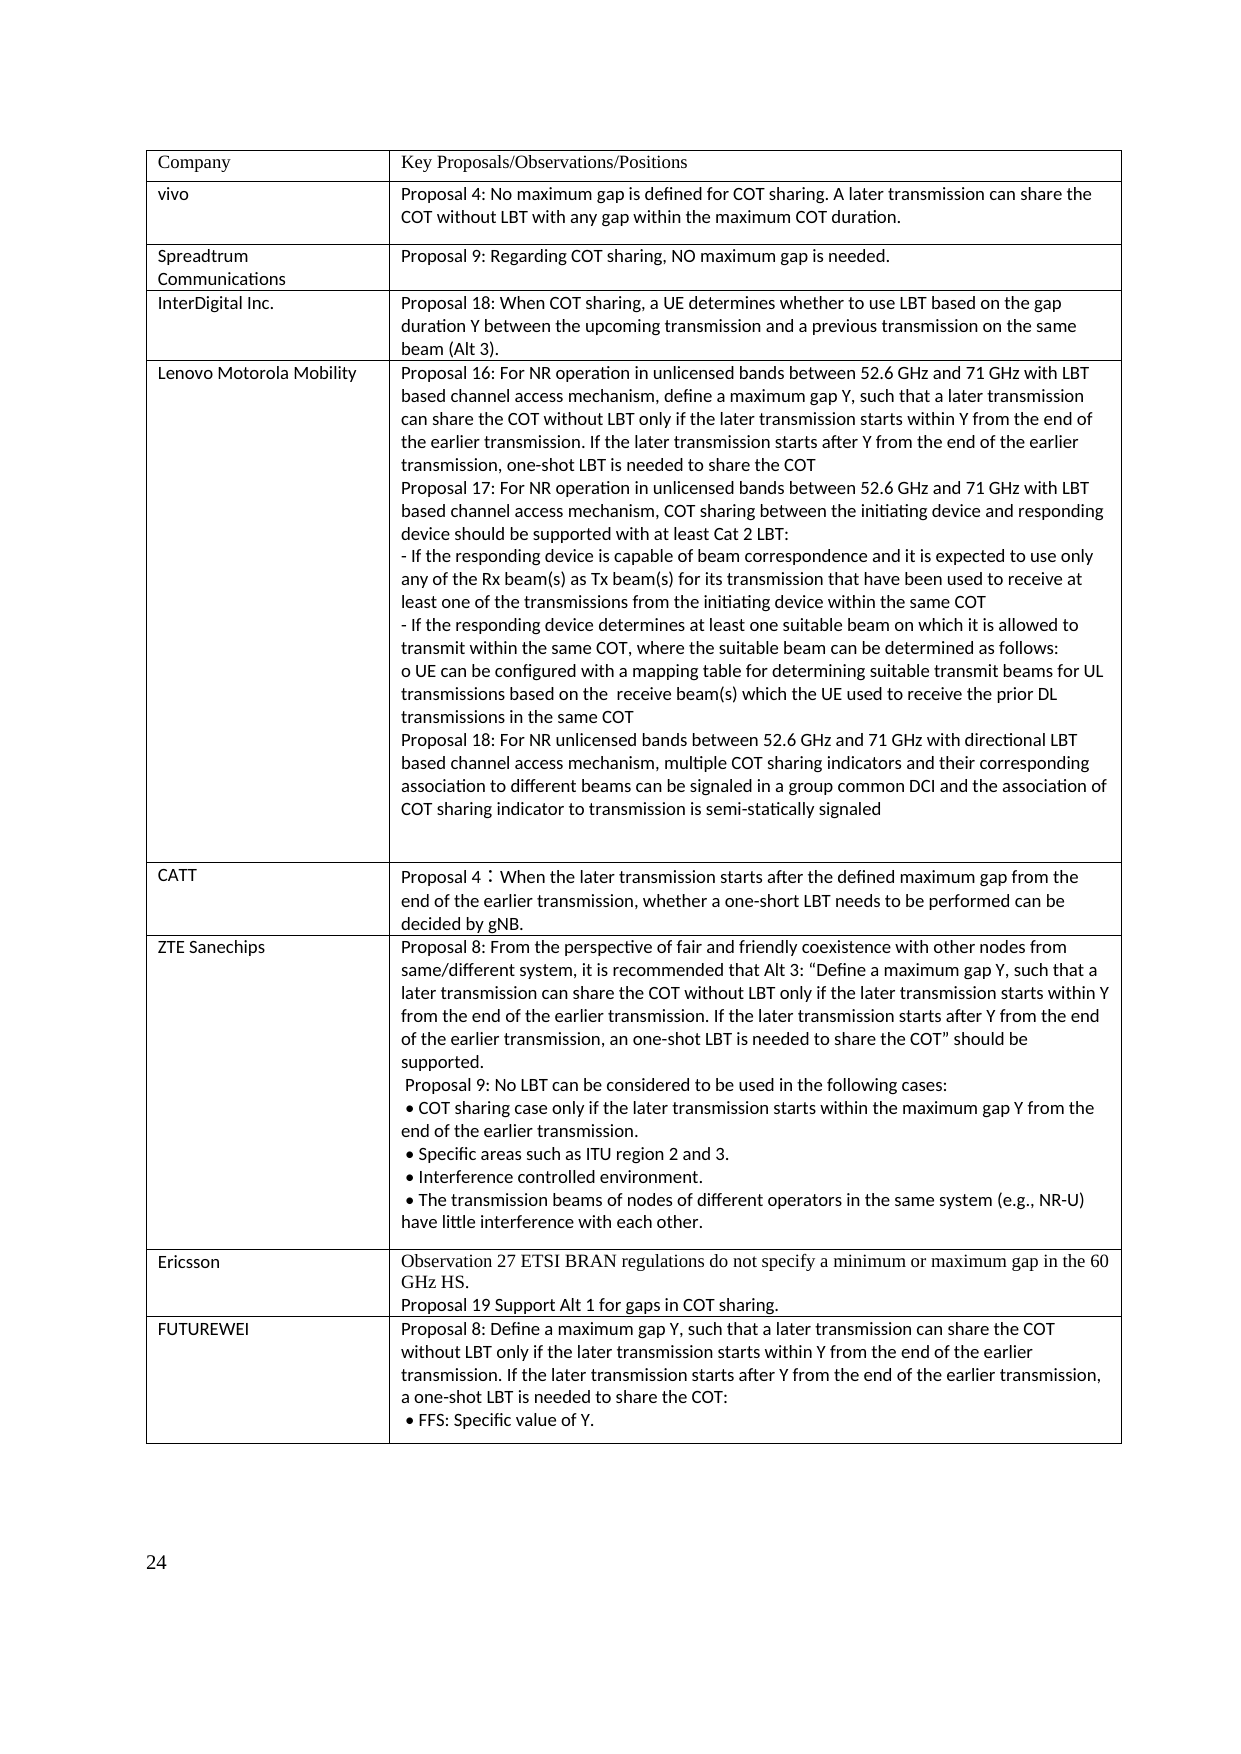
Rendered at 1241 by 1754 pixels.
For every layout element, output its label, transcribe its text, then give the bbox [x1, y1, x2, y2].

table_cell Proposal 9: Regarding COT sharing, NO maximum gap is needed. [390, 245, 1121, 290]
table_header Key Proposals/Observations/Positions [390, 151, 1121, 181]
table_cell Lenovo Motorola Mobility [147, 361, 389, 862]
table_cell Proposal 8: From the perspective of fair and friendly coexistence with other nodes from same/different system, it is recommended that Alt 3: “Define a maximum gap Y, such that a later transmission can share the COT without LBT only if the later transmission starts within Y from the end of the earlier transmission. If the later transmission starts after Y from the end of the earlier transmission, an one-shot LBT is needed to share the COT” should be supported. Proposal 9: No LBT can be considered to be used in the following cases: • COT sharing case only if the later transmission starts within the maximum gap Y from the end of the earlier transmission. • Specific areas such as ITU region 2 and 3. • Interference controlled environment. • The transmission beams of nodes of different operators in the same system (e.g., NR-U) have little interference with each other. [390, 936, 1121, 1249]
table_cell Proposal 16: For NR operation in unlicensed bands between 52.6 GHz and 71 GHz with LBT based channel access mechanism, define a maximum gap Y, such that a later transmission can share the COT without LBT only if the later transmission starts within Y from the end of the earlier transmission. If the later transmission starts after Y from the end of the earlier transmission, one-shot LBT is needed to share the COT Proposal 17: For NR operation in unlicensed bands between 52.6 GHz and 71 GHz with LBT based channel access mechanism, COT sharing between the initiating device and responding device should be supported with at least Cat 2 LBT: - If the responding device is capable of beam correspondence and it is expected to use only any of the Rx beam(s) as Tx beam(s) for its transmission that have been used to receive at least one of the transmissions from the initiating device within the same COT - If the responding device determines at least one suitable beam on which it is allowed to transmit within the same COT, where the suitable beam can be determined as follows: o UE can be configured with a mapping table for determining suitable transmit beams for UL transmissions based on the receive beam(s) which the UE used to receive the prior DL transmissions in the same COT Proposal 18: For NR unlicensed bands between 52.6 GHz and 71 GHz with directional LBT based channel access mechanism, multiple COT sharing indicators and their corresponding association to different beams can be signaled in a group common DCI and the association of COT sharing indicator to transmission is semi-statically signaled [390, 361, 1121, 862]
table_header Company [147, 151, 389, 181]
table_cell vivo [147, 182, 389, 243]
table_cell Proposal 8: Define a maximum gap Y, such that a later transmission can share the COT without LBT only if the later transmission starts within Y from the end of the earlier transmission. If the later transmission starts after Y from the end of the earlier transmission, a one-shot LBT is needed to share the COT: • FFS: Specific value of Y. [390, 1317, 1121, 1442]
table_cell Proposal 4：When the later transmission starts after the defined maximum gap from the end of the earlier transmission, whether a one-short LBT needs to be performed can be decided by gNB. [390, 863, 1121, 935]
table_cell FUTUREWEI [147, 1317, 389, 1442]
table_cell Proposal 18: When COT sharing, a UE determines whether to use LBT based on the gap duration Y between the upcoming transmission and a previous transmission on the same beam (Alt 3). [390, 291, 1121, 360]
table_cell Observation 27 ETSI BRAN regulations do not specify a minimum or maximum gap in the 60 GHz HS. Proposal 19 Support Alt 1 for gaps in COT sharing. [390, 1250, 1121, 1316]
table_cell Ericsson [147, 1250, 389, 1316]
table_cell InterDigital Inc. [147, 291, 389, 360]
table_cell Proposal 4: No maximum gap is defined for COT sharing. A later transmission can share the COT without LBT with any gap within the maximum COT duration. [390, 182, 1121, 243]
table_cell CATT [147, 863, 389, 935]
table_cell ZTE Sanechips [147, 936, 389, 1249]
table_cell Spreadtrum Communications [147, 245, 389, 290]
